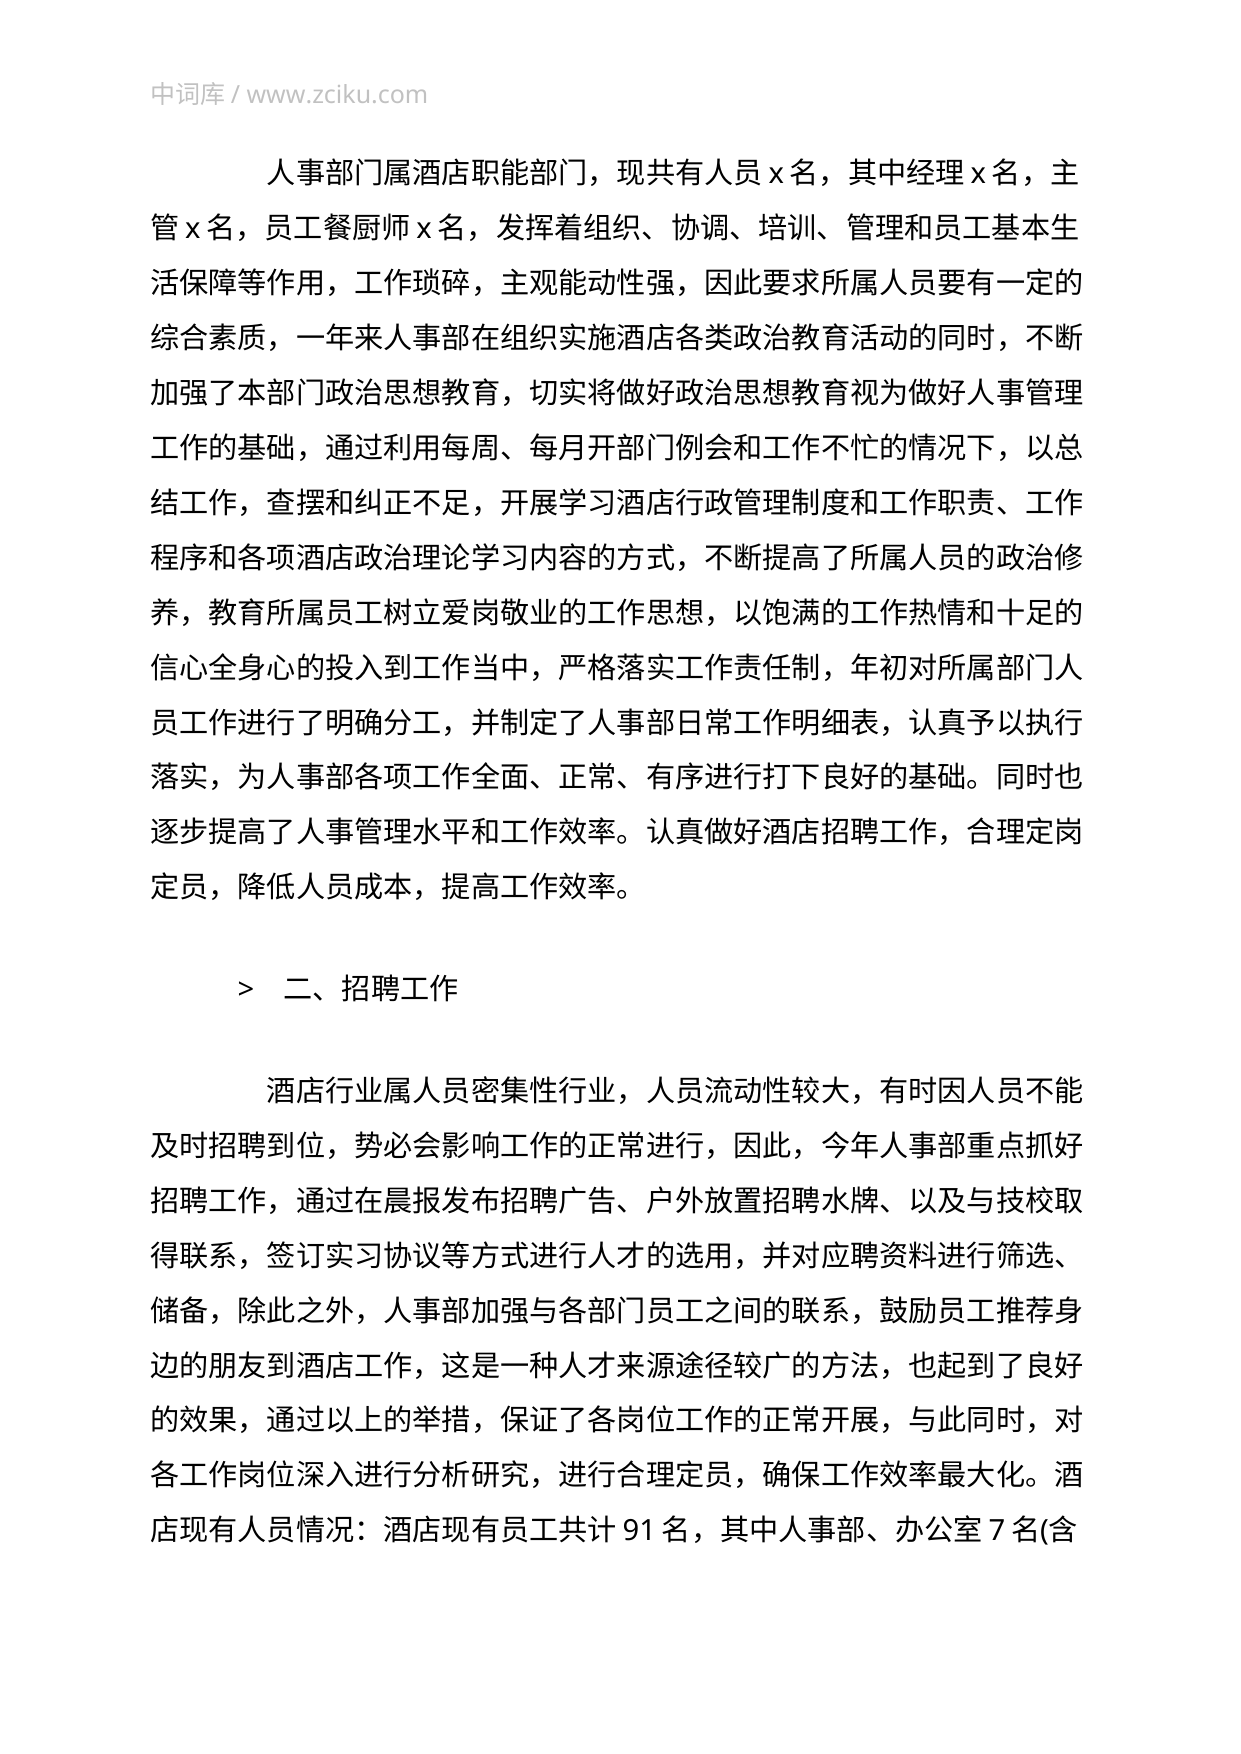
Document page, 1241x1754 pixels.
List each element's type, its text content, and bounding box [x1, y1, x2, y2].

text 人事部门属酒店职能部门，现共有人员x名，其中经理x名，主管x名，员工餐厨师x名，发挥着组织、协调、培训、管理和员工基本生活保障等作用，工作琐碎，主观能动性强，因此要求所属人员要有一定的综合素质，一年来人事部在组织实施酒店各类政治教育活动的同时，不断加强了本部门政治思想教育，切实将做好政治思想教育视为做好人事管理工作的基础，通过利用每周、每月开部门例会和工作不忙的情况下，以总结工作，查摆和纠正不足，开展学习酒店行政管理制度和工作职责、工作程序和各项酒店政治理论学习内容的方式，不断提高了所属人员的政治修养，教育所属员工树立爱岗敬业的工作思想，以饱满的工作热情和十足的信心全身心的投入到工作当中，严格落实工作责任制，年初对所属部门人员工作进行了明确分工，并制定了人事部日常工作明细表，认真予以执行落实，为人事部各项工作全面、正常、有序进行打下良好的基础。同时也逐步提高了人事管理水平和工作效率。认真做好酒店招聘工作，合理定岗定员，降低人员成本，提高工作效率。 [150, 150, 1090, 906]
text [150, 1068, 1090, 1549]
text > 二、招聘工作 [150, 966, 1090, 1008]
